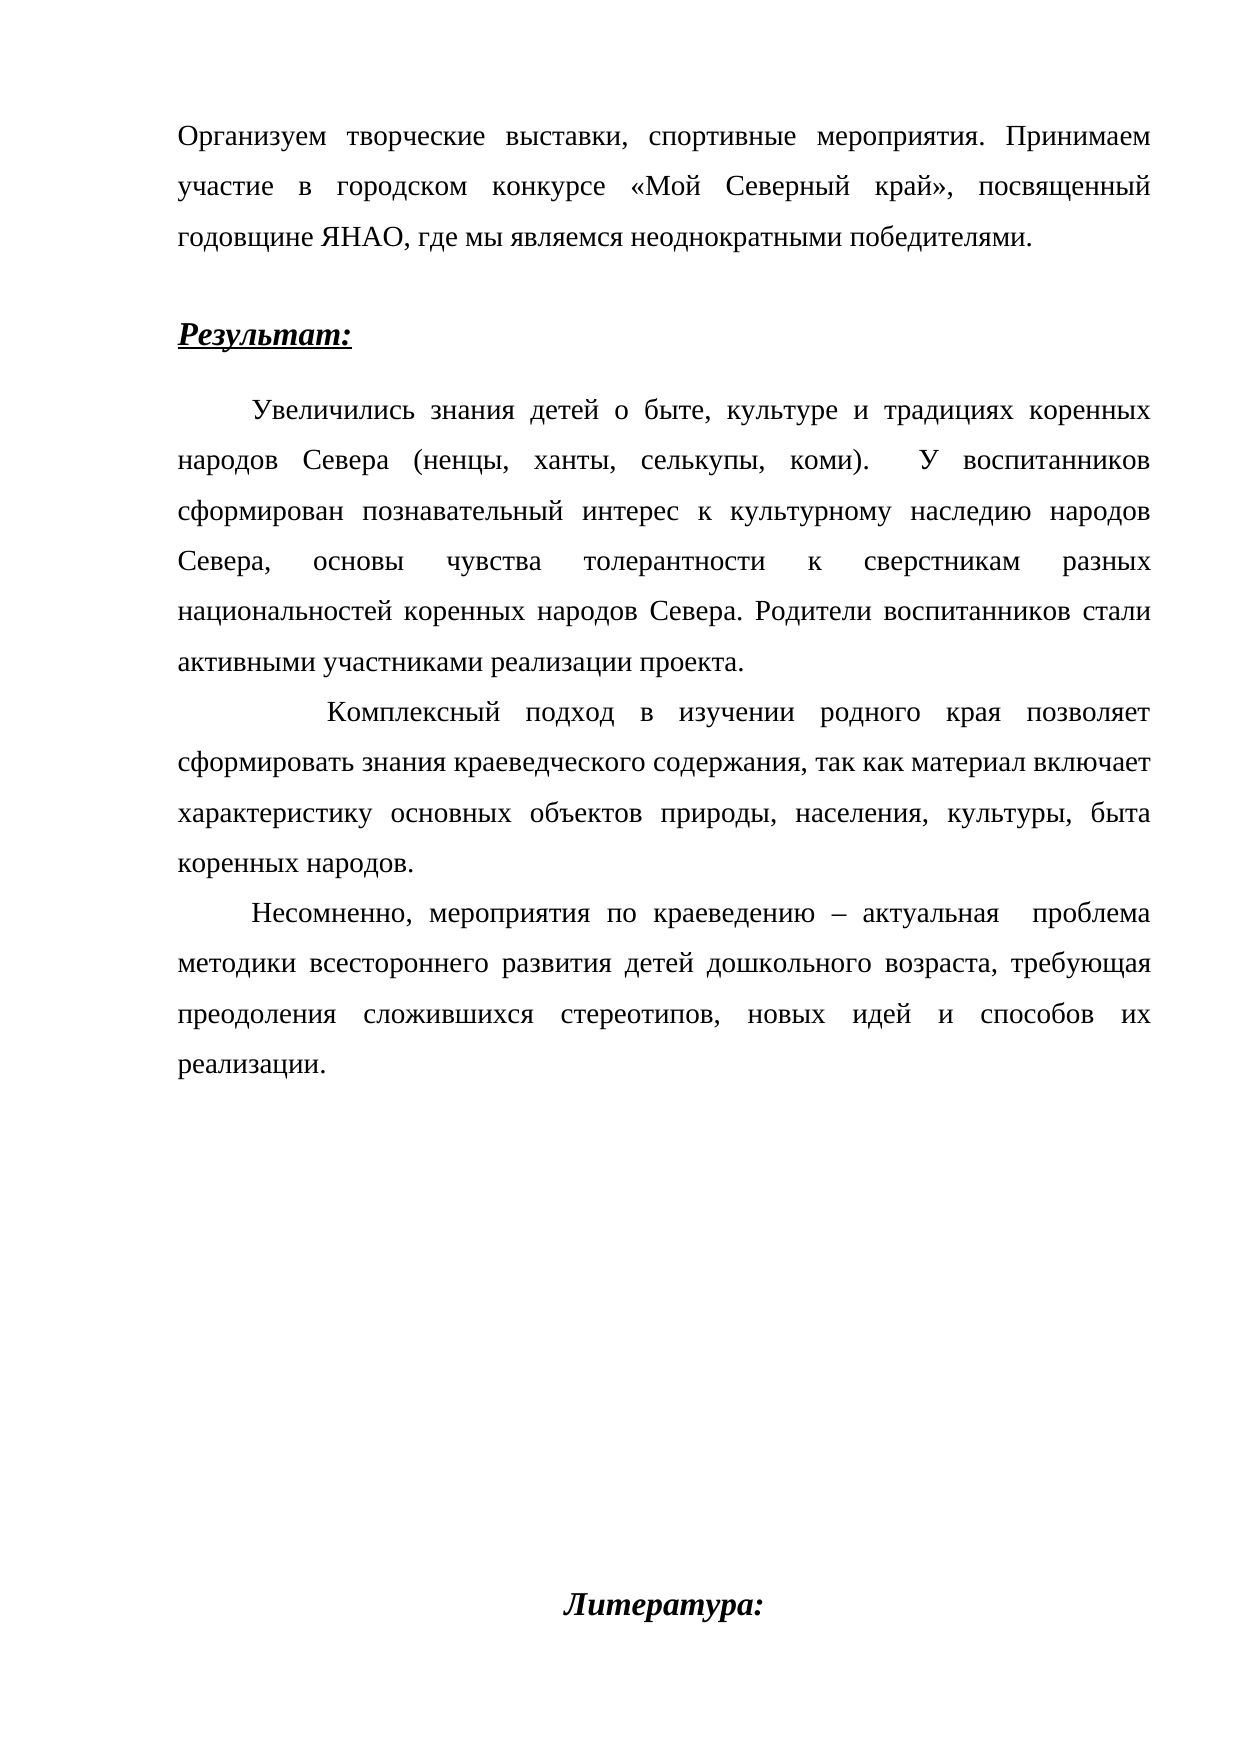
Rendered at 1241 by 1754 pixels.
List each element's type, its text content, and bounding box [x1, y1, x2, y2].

text Литература: [177, 1584, 1152, 1622]
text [177, 118, 1152, 252]
text Увеличились знания детей о быте, культуре и традициях коренных народов Севера (ненцы, ханты, селькупы, коми). У воспитанников сформирован познавательный интерес к культурному наследию народов Севера, основы чувства толерантности к сверстникам разных национальностей коренных народов Севера. Родители воспитанников стали активными участниками реализации проекта. [177, 392, 1152, 677]
text Несомненно, мероприятия по краеведению – актуальная проблема методики всестороннего развития детей дошкольного возраста, требующая преодоления сложившихся стереотипов, новых идей и способов их реализации. [177, 895, 1152, 1080]
text Результат: [177, 314, 1152, 352]
text Комплексный подход в изучении родного края позволяет сформировать знания краеведческого содержания, так как материал включает характеристику основных объектов природы, населения, культуры, быта коренных народов. [177, 694, 1152, 878]
